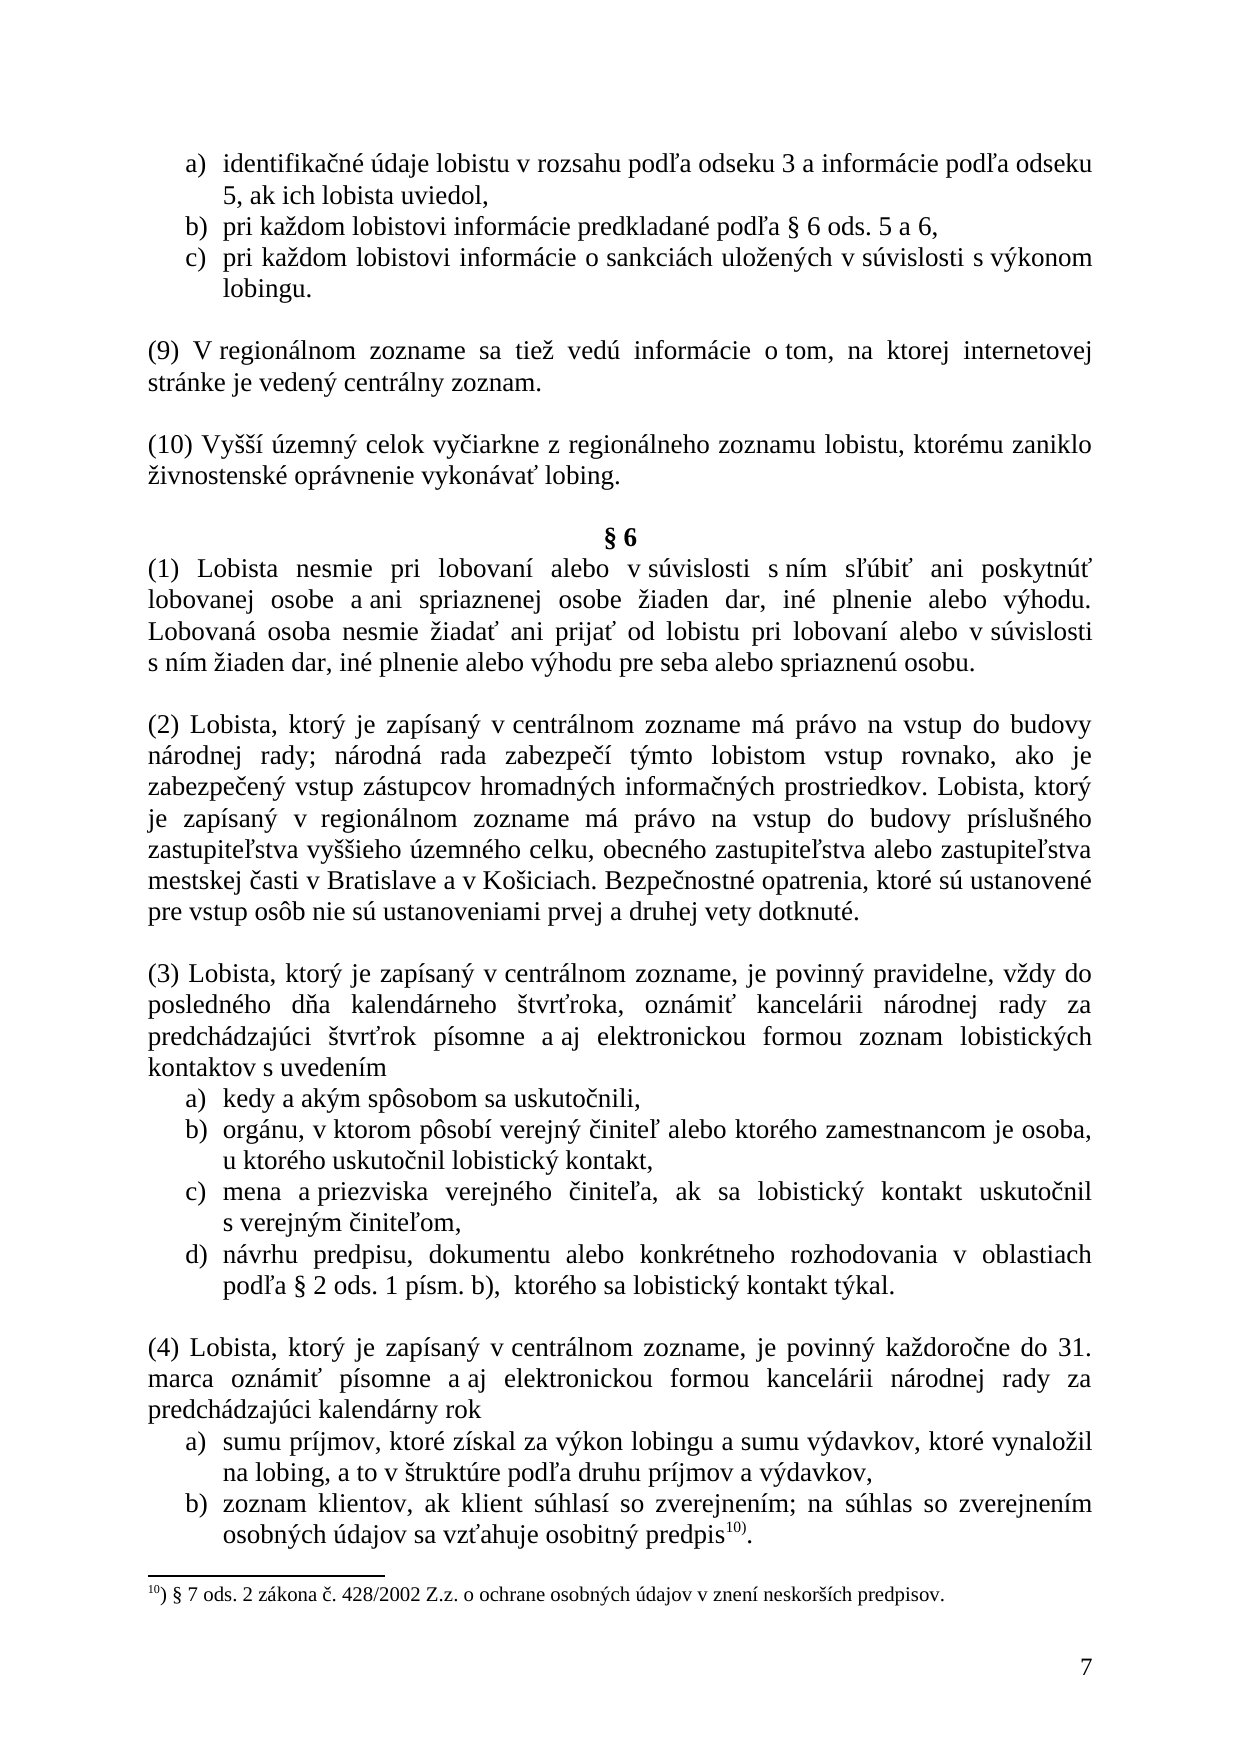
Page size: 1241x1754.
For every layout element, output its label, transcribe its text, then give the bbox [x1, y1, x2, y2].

text (2) Lobista, ktorý je zapísaný v centrálnom zozname má právo na vstup do budovy národnej rady; národná rada zabezpečí týmto lobistom vstup rovnako, ako je zabezpečený vstup zástupcov hromadných informačných prostriedkov. Lobista, ktorý je zapísaný v regionálnom zozname má právo na vstup do budovy príslušného zastupiteľstva vyššieho územného celku, obecného zastupiteľstva alebo zastupiteľstva mestskej časti v Bratislave a v Košiciach. Bezpečnostné opatrenia, ktoré sú ustanovené pre vstup osôb nie sú ustanoveniami prvej a druhej vety dotknuté. [148, 708, 1093, 926]
list mena a priezviska verejného činiteľa, ak sa lobistický kontakt uskutočnil s verejným činiteľom, [185, 1175, 1093, 1238]
text (4) Lobista, ktorý je zapísaný v centrálnom zozname, je povinný každoročne do 31. marca oznámiť písomne a aj elektronickou formou kancelárii národnej rady za predchádzajúci kalendárny rok [148, 1331, 1093, 1424]
text (3) Lobista, ktorý je zapísaný v centrálnom zozname, je povinný pravidelne, vždy do posledného dňa kalendárneho štvrťroka, oznámiť kancelárii národnej rady za predchádzajúci štvrťrok písomne a aj elektronickou formou zoznam lobistických kontaktov s uvedením [148, 957, 1093, 1082]
text § 6 [148, 521, 1093, 552]
list kedy a akým spôsobom sa uskutočnili, [185, 1082, 1093, 1113]
text (1) Lobista nesmie pri lobovaní alebo v súvislosti s ním sľúbiť ani poskytnúť lobovanej osobe a ani spriaznenej osobe žiaden dar, iné plnenie alebo výhodu. Lobovaná osoba nesmie žiadať ani prijať od lobistu pri lobovaní alebo v súvislosti s ním žiaden dar, iné plnenie alebo výhodu pre seba alebo spriaznenú osobu. [148, 552, 1093, 677]
list návrhu predpisu, dokumentu alebo konkrétneho rozhodovania v oblastiach podľa § 2 ods. 1 písm. b), ktorého sa lobistický kontakt týkal. [185, 1238, 1093, 1300]
list identifikačné údaje lobistu v rozsahu podľa odseku 3 a informácie podľa odseku 5, ak ich lobista uviedol, [185, 148, 1093, 210]
list pri každom lobistovi informácie predkladané podľa § 6 ods. 5 a 6, [185, 210, 1093, 241]
text (10) Vyšší územný celok vyčiarkne z regionálneho zoznamu lobistu, ktorému zaniklo živnostenské oprávnenie vykonávať lobing. [148, 428, 1093, 490]
list orgánu, v ktorom pôsobí verejný činiteľ alebo ktorého zamestnancom je osoba, u ktorého uskutočnil lobistický kontakt, [185, 1113, 1093, 1175]
list zoznam klientov, ak klient súhlasí so zverejnením; na súhlas so zverejnením osobných údajov sa vzťahuje osobitný predpis). [185, 1487, 1093, 1549]
list sumu príjmov, ktoré získal za výkon lobingu a sumu výdavkov, ktoré vynaložil na lobing, a to v štruktúre podľa druhu príjmov a výdavkov, [185, 1424, 1093, 1487]
list pri každom lobistovi informácie o sankciách uložených v súvislosti s výkonom lobingu. [185, 241, 1093, 303]
text (9) V regionálnom zozname sa tiež vedú informácie o tom, na ktorej internetovej stránke je vedený centrálny zoznam. [148, 334, 1093, 397]
